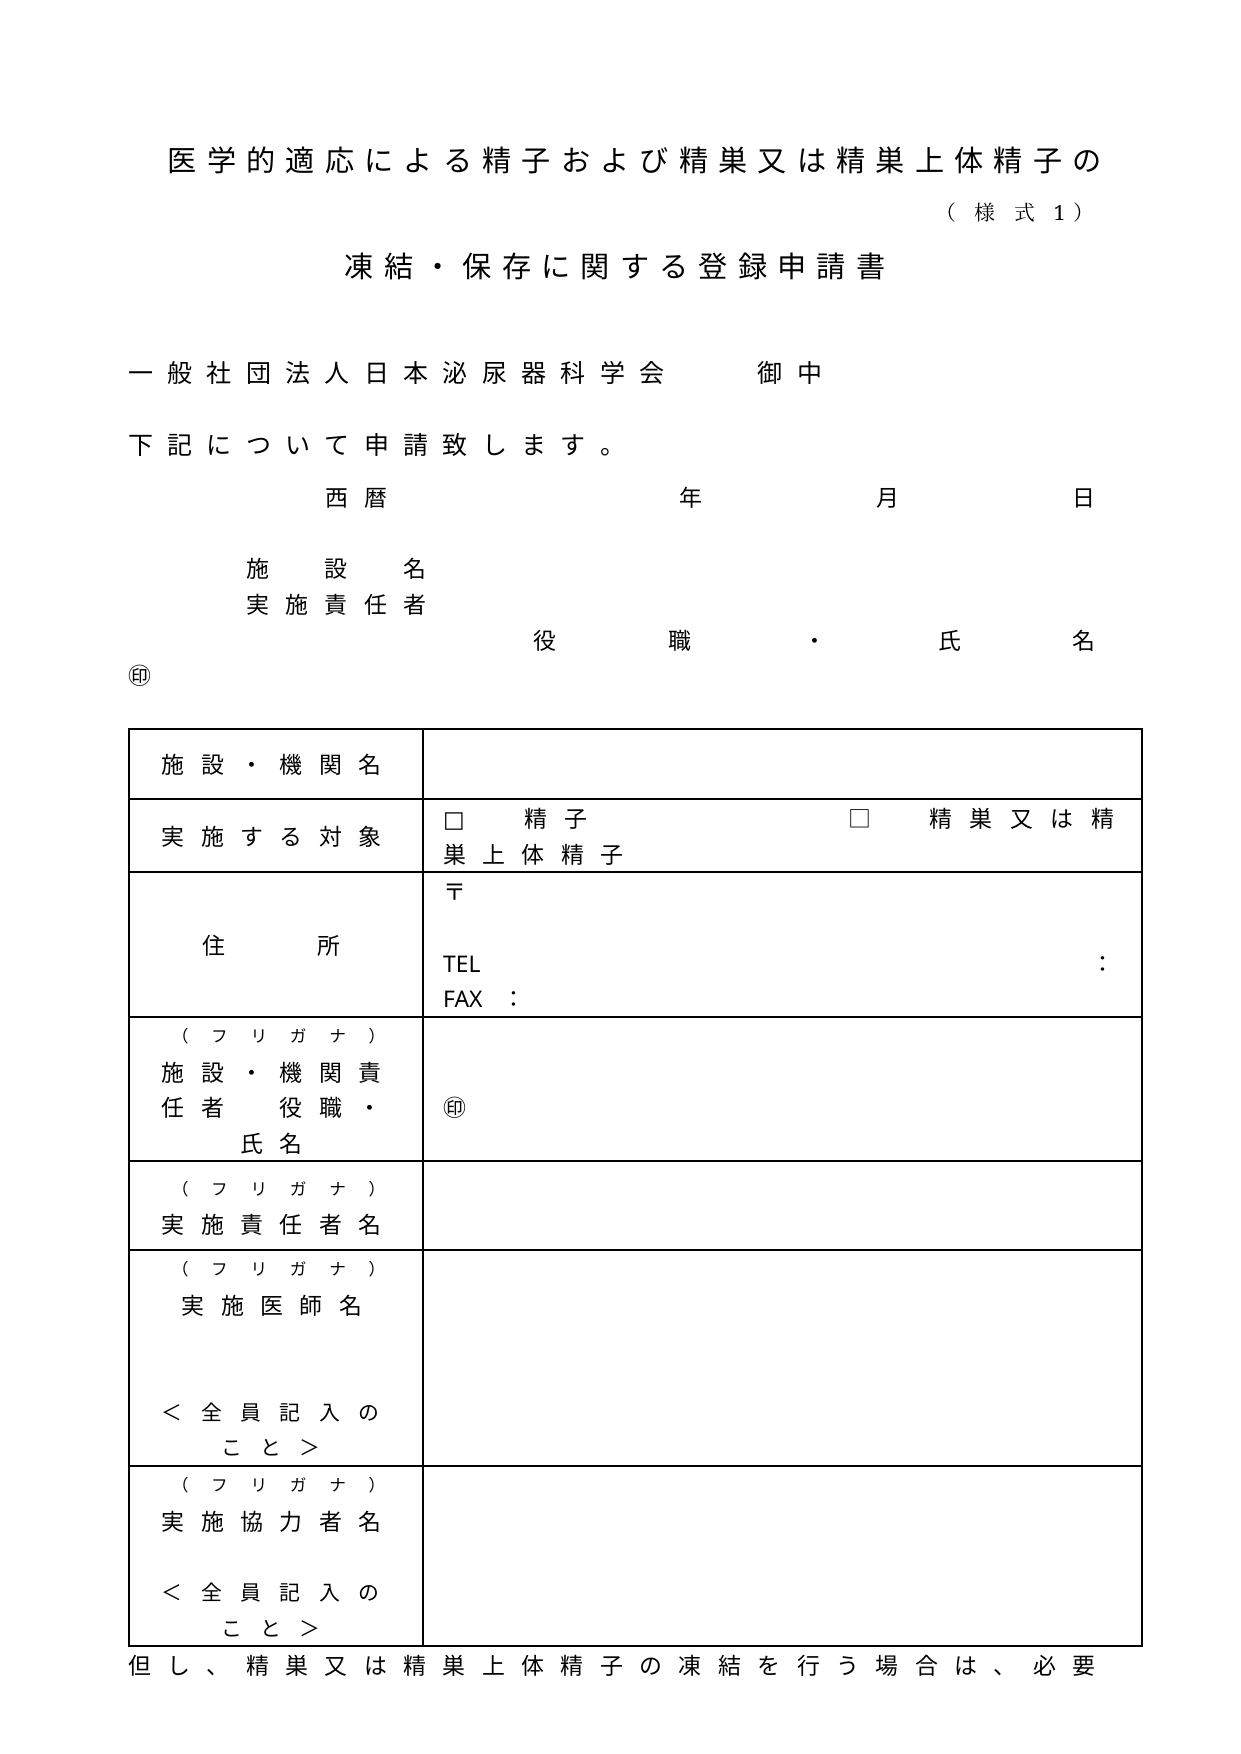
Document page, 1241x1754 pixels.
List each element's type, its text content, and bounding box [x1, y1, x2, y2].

table_cell [424, 1467, 1141, 1645]
text 一般社団法人日本泌尿器科学会 御中 [128, 336, 1112, 408]
table_cell [424, 1162, 1141, 1249]
table_cell 〒 TEL： FAX： [424, 873, 1141, 1016]
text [128, 1647, 1112, 1683]
table_cell （ フ リ ガ ナ ） 施設・機関責任者 役職・氏名 [130, 1018, 422, 1160]
table_cell □ 精子 □ 精巣又は精巣上体精子 [424, 800, 1141, 871]
table_header 施設・機関名 [130, 730, 422, 798]
text 下記について申請致します。 [128, 408, 1112, 479]
text 実施責任者 [128, 586, 1112, 621]
table_cell （ フ リ ガ ナ ） 実施責任者名 [130, 1162, 422, 1249]
text 西暦 年 月 日 [128, 479, 1112, 514]
table_cell （ フ リ ガ ナ ） 実施医師名 ＜全員記入のこと＞ [130, 1251, 422, 1464]
table_cell ㊞ [424, 1018, 1141, 1160]
text 医学的適応による精子および精巣又は精巣上体精子の （様式1） [128, 123, 1112, 229]
text 施 設 名 [128, 550, 1112, 586]
table_cell （ フ リ ガ ナ ） 実施協力者名 ＜全員記入のこと＞ [130, 1467, 422, 1645]
table_header [424, 730, 1141, 798]
text 凍結・保存に関する登録申請書 [128, 229, 1112, 301]
table_cell [424, 1251, 1141, 1464]
table_cell 住所 [130, 873, 422, 1016]
text 役職・氏名 ㊞ [128, 621, 1112, 693]
table_cell 実施する対象 [130, 800, 422, 871]
